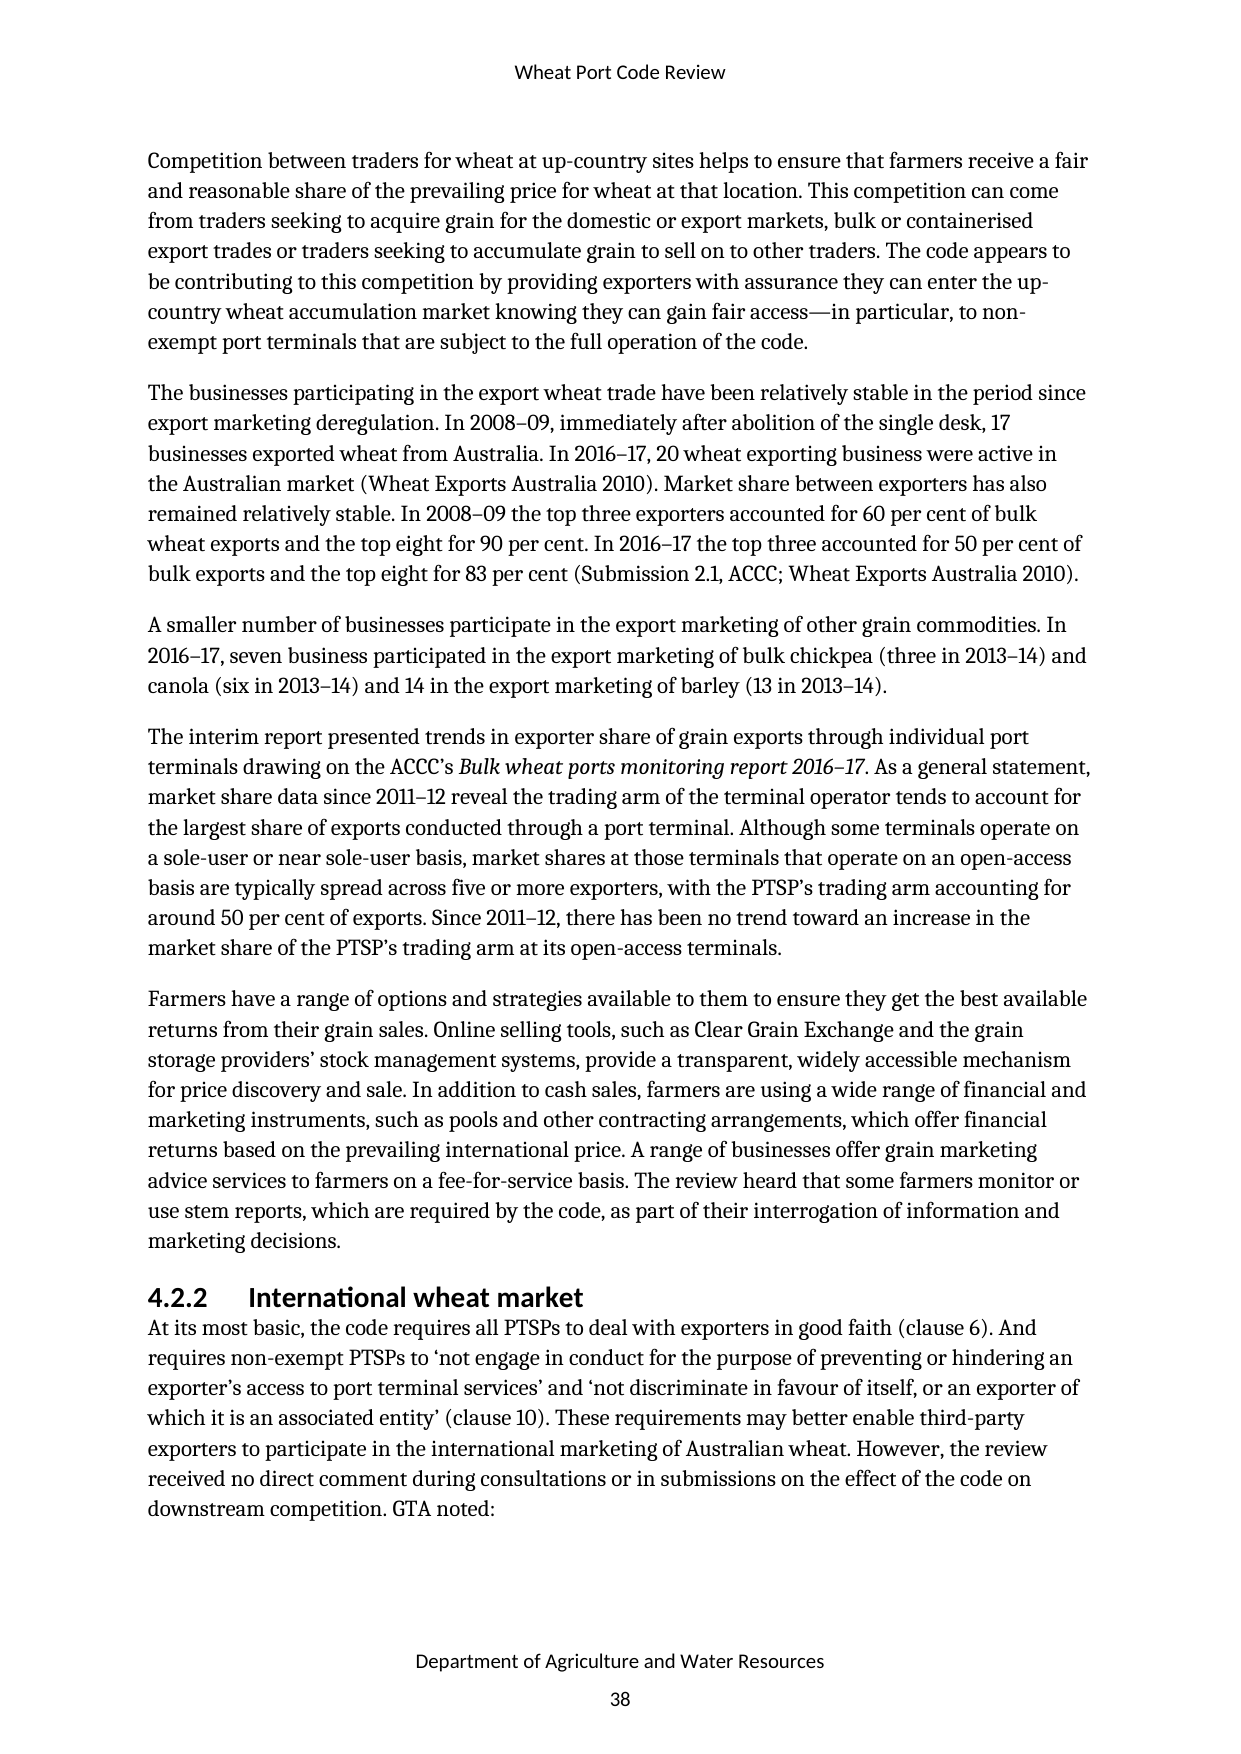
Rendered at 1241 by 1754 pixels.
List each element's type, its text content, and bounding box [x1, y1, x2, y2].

text Competition between traders for wheat at up-country sites helps to ensure that farmers receive a fair and reasonable share of the prevailing price for wheat at that location. This competition can come from traders seeking to acquire grain for the domestic or export markets, bulk or containerised export trades or traders seeking to accumulate grain to sell on to other traders. The code appears to be contributing to this competition by providing exporters with assurance they can enter the up-country wheat accumulation market knowing they can gain fair access—in particular, to non-exempt port terminals that are subject to the full operation of the code. [148, 148, 1092, 355]
text Farmers have a range of options and strategies available to them to ensure they get the best available returns from their grain sales. Online selling tools, such as Clear Grain Exchange and the grain storage providers’ stock management systems, provide a transparent, widely accessible mechanism for price discovery and sale. In addition to cash sales, farmers are using a wide range of financial and marketing instruments, such as pools and other contracting arrangements, which offer financial returns based on the prevailing international price. A range of businesses offer grain marketing advice services to farmers on a fee-for-service basis. The review heard that some farmers monitor or use stem reports, which are required by the code, as part of their interrogation of information and marketing decisions. [148, 986, 1092, 1254]
text The businesses participating in the export wheat trade have been relatively stable in the period since export marketing deregulation. In 2008–09, immediately after abolition of the single desk, 17 businesses exported wheat from Australia. In 2016–17, 20 wheat exporting business were active in the Australian market (Wheat Exports Australia 2010). Market share between exporters has also remained relatively stable. In 2008–09 the top three exporters accounted for 60 per cent of bulk wheat exports and the top eight for 90 per cent. In 2016–17 the top three accounted for 50 per cent of bulk exports and the top eight for 83 per cent (Submission 2.1, ACCC; Wheat Exports Australia 2010). [148, 380, 1092, 588]
text A smaller number of businesses participate in the export marketing of other grain commodities. In 2016–17, seven business participated in the export marketing of bulk chickpea (three in 2013–14) and canola (six in 2013–14) and 14 in the export marketing of barley (13 in 2013–14). [148, 612, 1092, 699]
text The interim report presented trends in exporter share of grain exports through individual port terminals drawing on the ACCC’s Bulk wheat ports monitoring report 2016–17. As a general statement, market share data since 2011–12 reveal the trading arm of the terminal operator tends to account for the largest share of exports conducted through a port terminal. Although some terminals operate on a sole-user or near sole-user basis, market shares at those terminals that operate on an open-access basis are typically spread across five or more exporters, with the PTSP’s trading arm accounting for around 50 per cent of exports. Since 2011–12, there has been no trend toward an increase in the market share of the PTSP’s trading arm at its open-access terminals. [148, 724, 1092, 962]
text At its most basic, the code requires all PTSPs to deal with exporters in good faith (clause 6). And requires non-exempt PTSPs to ‘not engage in conduct for the purpose of preventing or hindering an exporter’s access to port terminal services’ and ‘not discriminate in favour of itself, or an exporter of which it is an associated entity’ (clause 10). These requirements may better enable third-party exporters to participate in the international marketing of Australian wheat. However, the review received no direct comment during consultations or in submissions on the effect of the code on downstream competition. GTA noted: [148, 1314, 1092, 1522]
subtitle International wheat market [148, 1279, 1092, 1314]
